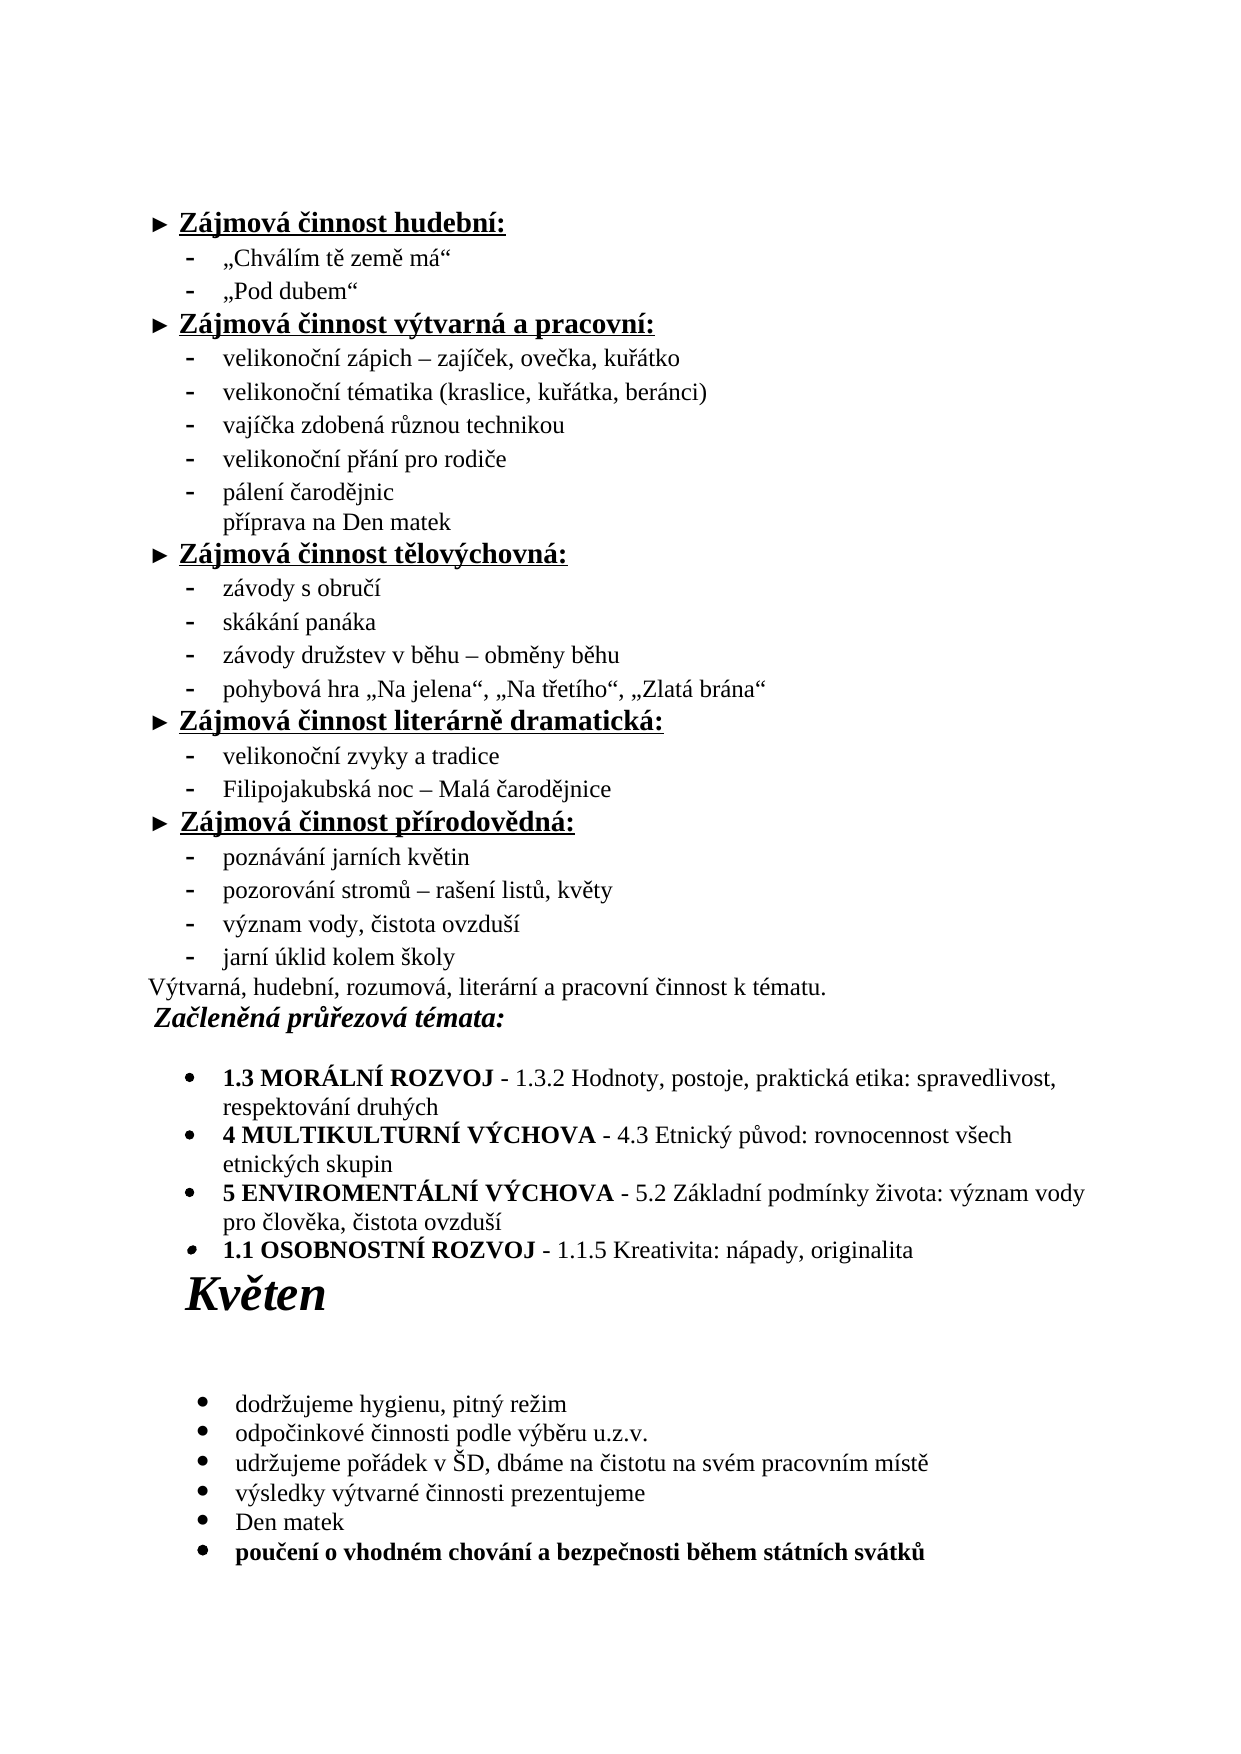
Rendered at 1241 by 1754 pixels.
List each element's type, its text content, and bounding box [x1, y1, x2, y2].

list 1.1 OSOBNOSTNÍ ROZVOJ - 1.1.5 Kreativita: nápady, originalita [185, 1235, 1093, 1264]
list příprava na Den matek [223, 507, 1093, 536]
list udržujeme pořádek v ŠD, dbáme na čistotu na svém pracovním místě [198, 1448, 1093, 1478]
list velikonoční zápich – zajíček, ovečka, kuřátko [185, 339, 1093, 373]
list velikonoční zvyky a tradice [185, 737, 1093, 771]
text ► Zájmová činnost výtvarná a pracovní: [148, 306, 1093, 339]
text Začleněná průřezová témata: [148, 1001, 1093, 1034]
list poučení o vhodném chování a bezpečnosti během státních svátků [198, 1537, 1093, 1567]
list 4 MULTIKULTURNÍ VÝCHOVA - 4.3 Etnický původ: rovnocennost všech etnických skupin [185, 1120, 1093, 1178]
text Výtvarná, hudební, rozumová, literární a pracovní činnost k tématu. [148, 972, 1093, 1001]
list závody družstev v běhu – obměny běhu [185, 636, 1093, 670]
list skákání panáka [185, 603, 1093, 636]
text ► Zájmová činnost tělovýchovná: [148, 536, 1093, 569]
list odpočinkové činnosti podle výběru u.z.v. [198, 1418, 1093, 1448]
list význam vody, čistota ovzduší [185, 905, 1093, 938]
list „Pod dubem“ [185, 272, 1093, 306]
list pozorování stromů – rašení listů, květy [185, 871, 1093, 905]
list 5 ENVIROMENTÁLNÍ VÝCHOVA - 5.2 Základní podmínky života: význam vody pro člověka, čistota ovzduší [185, 1178, 1093, 1235]
list pálení čarodějnic [185, 473, 1093, 507]
list závody s obručí [185, 569, 1093, 603]
text ► Zájmová činnost hudební: [148, 205, 1093, 239]
list pohybová hra „Na jelena“, „Na třetího“, „Zlatá brána“ [185, 670, 1093, 703]
list velikonoční přání pro rodiče [185, 440, 1093, 473]
list výsledky výtvarné činnosti prezentujeme [198, 1478, 1093, 1507]
list Den matek [198, 1507, 1093, 1537]
list 1.3 MORÁLNÍ ROZVOJ - 1.3.2 Hodnoty, postoje, praktická etika: spravedlivost, respektování druhých [185, 1063, 1093, 1120]
text ► Zájmová činnost literárně dramatická: [148, 703, 1093, 737]
list poznávání jarních květin [185, 838, 1093, 871]
list vajíčka zdobená různou technikou [185, 406, 1093, 440]
list Filipojakubská noc – Malá čarodějnice [185, 771, 1093, 804]
text ► Zájmová činnost přírodovědná: [148, 804, 1093, 838]
list „Chválím tě země má“ [185, 239, 1093, 272]
list velikonoční tématika (kraslice, kuřátka, beránci) [185, 373, 1093, 406]
text Květen [185, 1264, 1093, 1322]
list dodržujeme hygienu, pitný režim [198, 1389, 1093, 1418]
list jarní úklid kolem školy [185, 938, 1093, 972]
